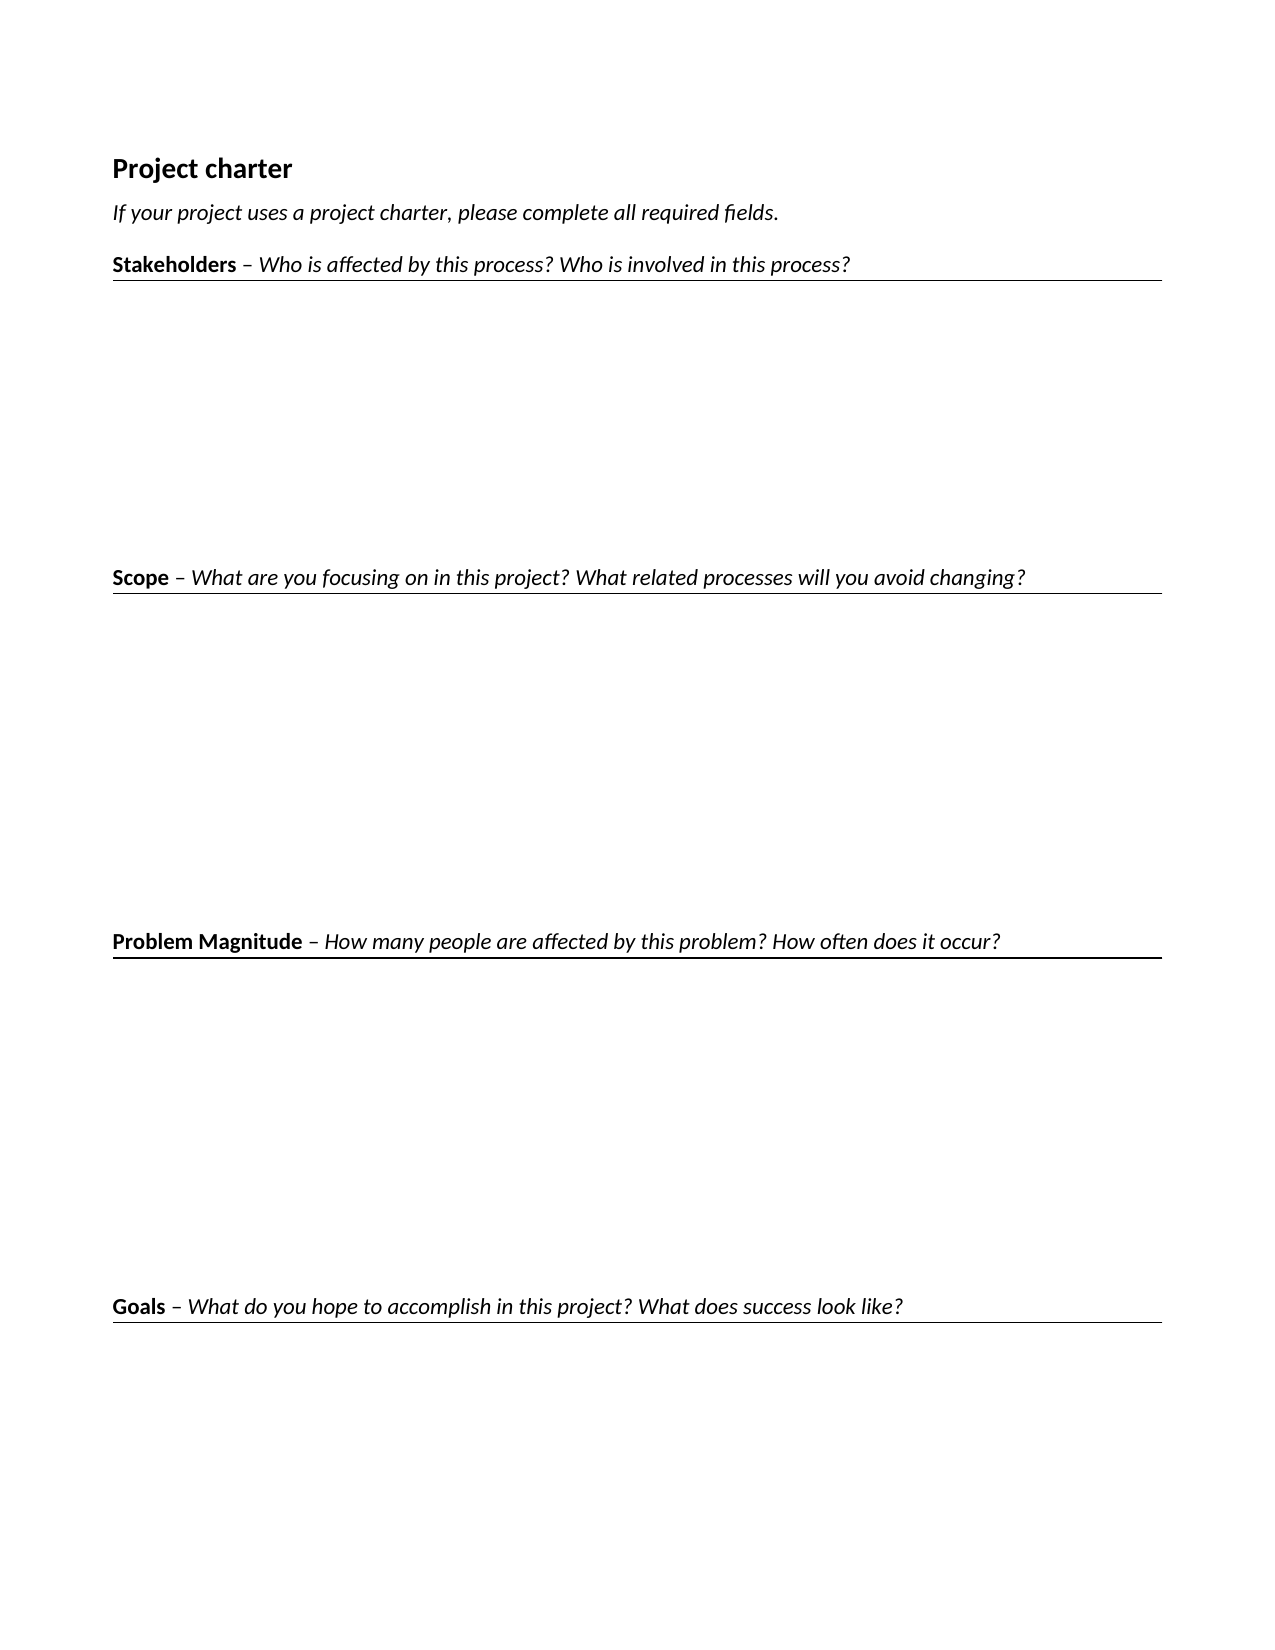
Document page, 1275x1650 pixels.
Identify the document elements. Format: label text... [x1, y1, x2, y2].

text Scope – What are you focusing on in this project? What related processes will you avoid changing? [112, 563, 1162, 594]
text Project charter [112, 150, 1162, 186]
text Stakeholders – Who is affected by this process? Who is involved in this process? [112, 250, 1162, 281]
text If your project uses a project charter, please complete all required fields. [112, 198, 1162, 226]
text Goals – What do you hope to accomplish in this project? What does success look like? [112, 1292, 1162, 1323]
text Problem Magnitude – How many people are affected by this problem? How often does it occur? [112, 927, 1162, 959]
